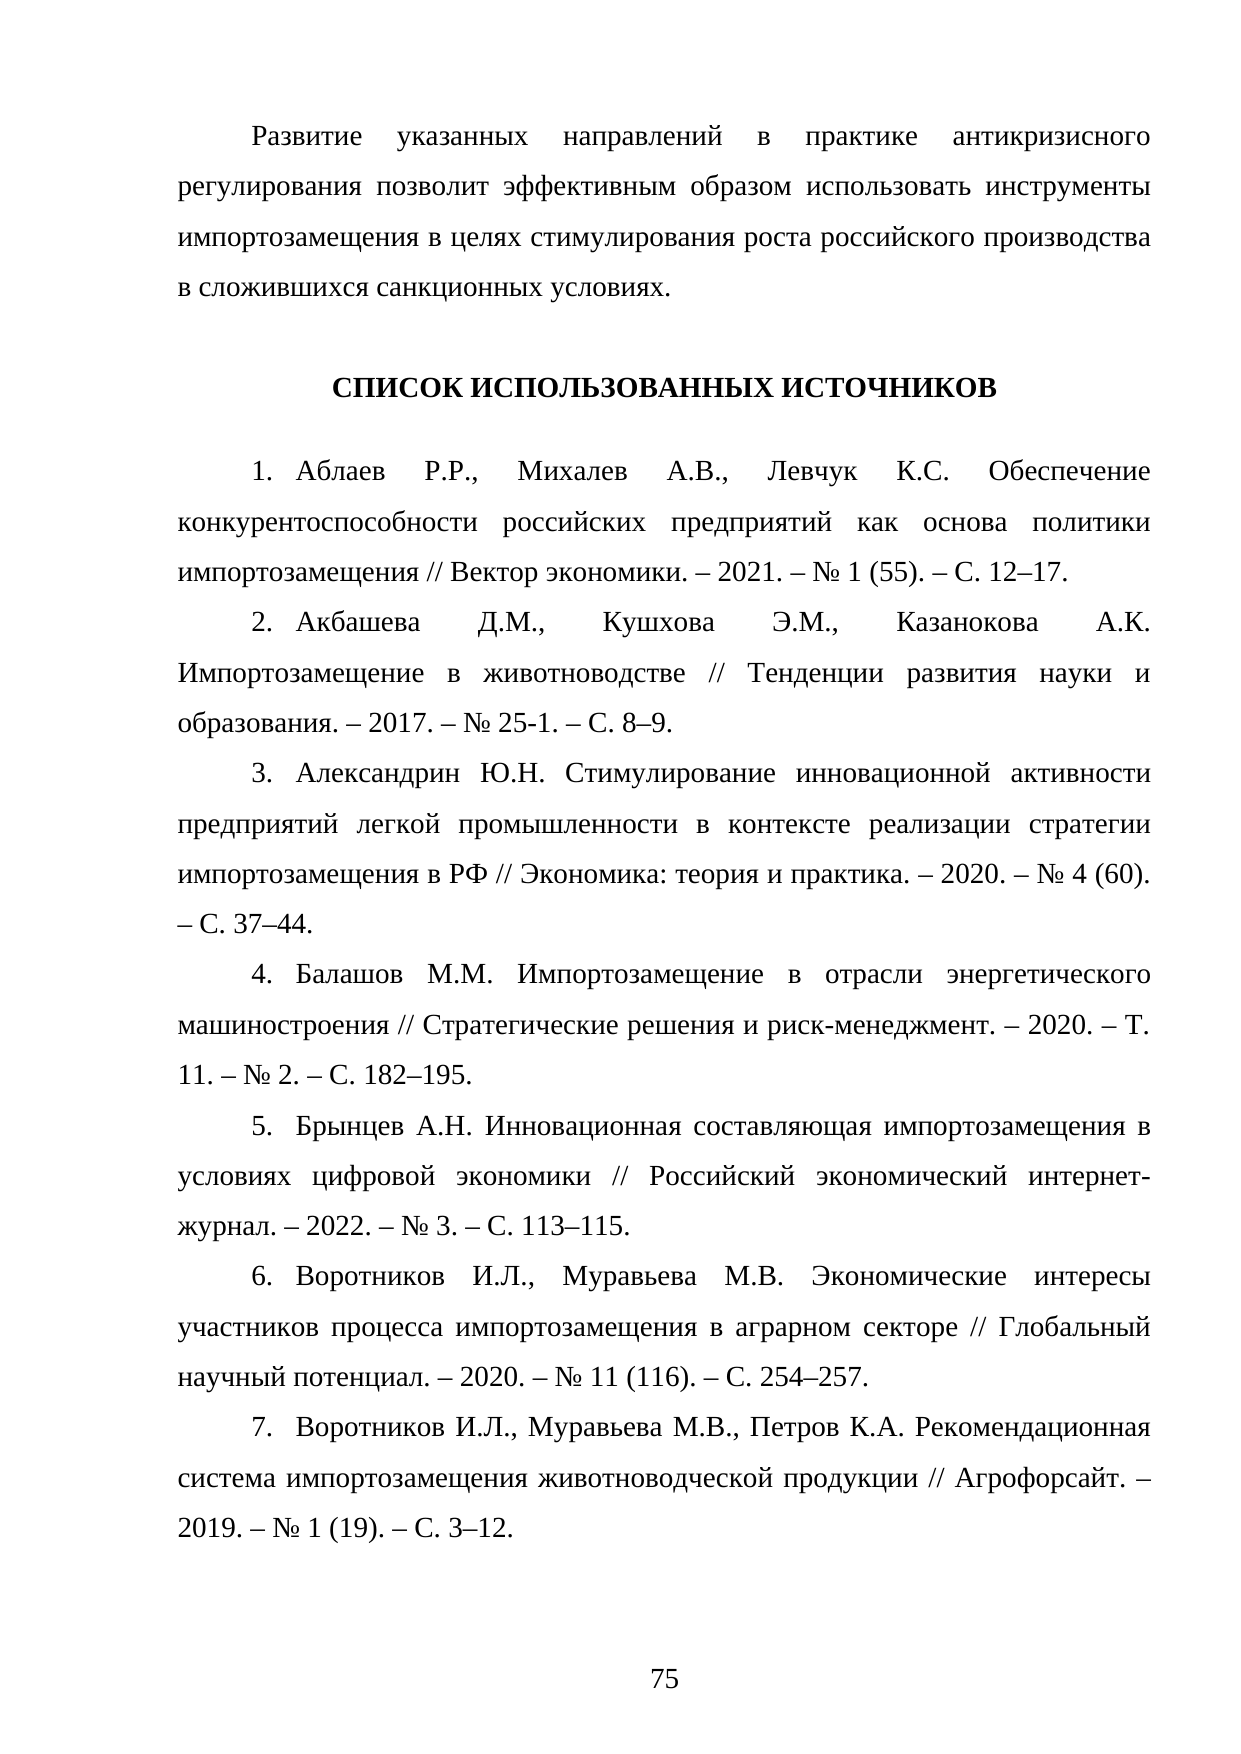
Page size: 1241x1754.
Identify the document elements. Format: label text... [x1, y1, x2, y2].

text СПИСОК ИСПОЛЬЗОВАННЫХ ИСТОЧНИКОВ [177, 370, 1152, 403]
text Развитие указанных направлений в практике антикризисного регулирования позволит эффективным образом использовать инструменты импортозамещения в целях стимулирования роста российского производства в сложившихся санкционных условиях. [177, 118, 1152, 303]
list Аблаев Р.Р., Михалев А.В., Левчук К.С. Обеспечение конкурентоспособности российских предприятий как основа политики импортозамещения // Вектор экономики. – 2021. – № 1 (55). – С. 12–17. [177, 453, 1152, 588]
list Воротников И.Л., Муравьева М.В. Экономические интересы участников процесса импортозамещения в аграрном секторе // Глобальный научный потенциал. – 2020. – № 11 (116). – С. 254–257. [177, 1258, 1152, 1393]
list Александрин Ю.Н. Стимулирование инновационной активности предприятий легкой промышленности в контексте реализации стратегии импортозамещения в РФ // Экономика: теория и практика. – 2020. – № 4 (60). – С. 37–44. [177, 755, 1152, 940]
list Брынцев А.Н. Инновационная составляющая импортозамещения в условиях цифровой экономики // Российский экономический интернет-журнал. – 2022. – № 3. – С. 113–115. [177, 1108, 1152, 1242]
list Балашов М.М. Импортозамещение в отрасли энергетического машиностроения // Стратегические решения и риск-менеджмент. – 2020. – Т. 11. – № 2. – С. 182–195. [177, 957, 1152, 1091]
list Воротников И.Л., Муравьева М.В., Петров К.А. Рекомендационная система импортозамещения животноводческой продукции // Агрофорсайт. – 2019. – № 1 (19). – С. 3–12. [177, 1409, 1152, 1544]
list Акбашева Д.М., Кушхова Э.М., Казанокова А.К. Импортозамещение в животноводстве // Тенденции развития науки и образования. – 2017. – № 25-1. – С. 8–9. [177, 604, 1152, 739]
